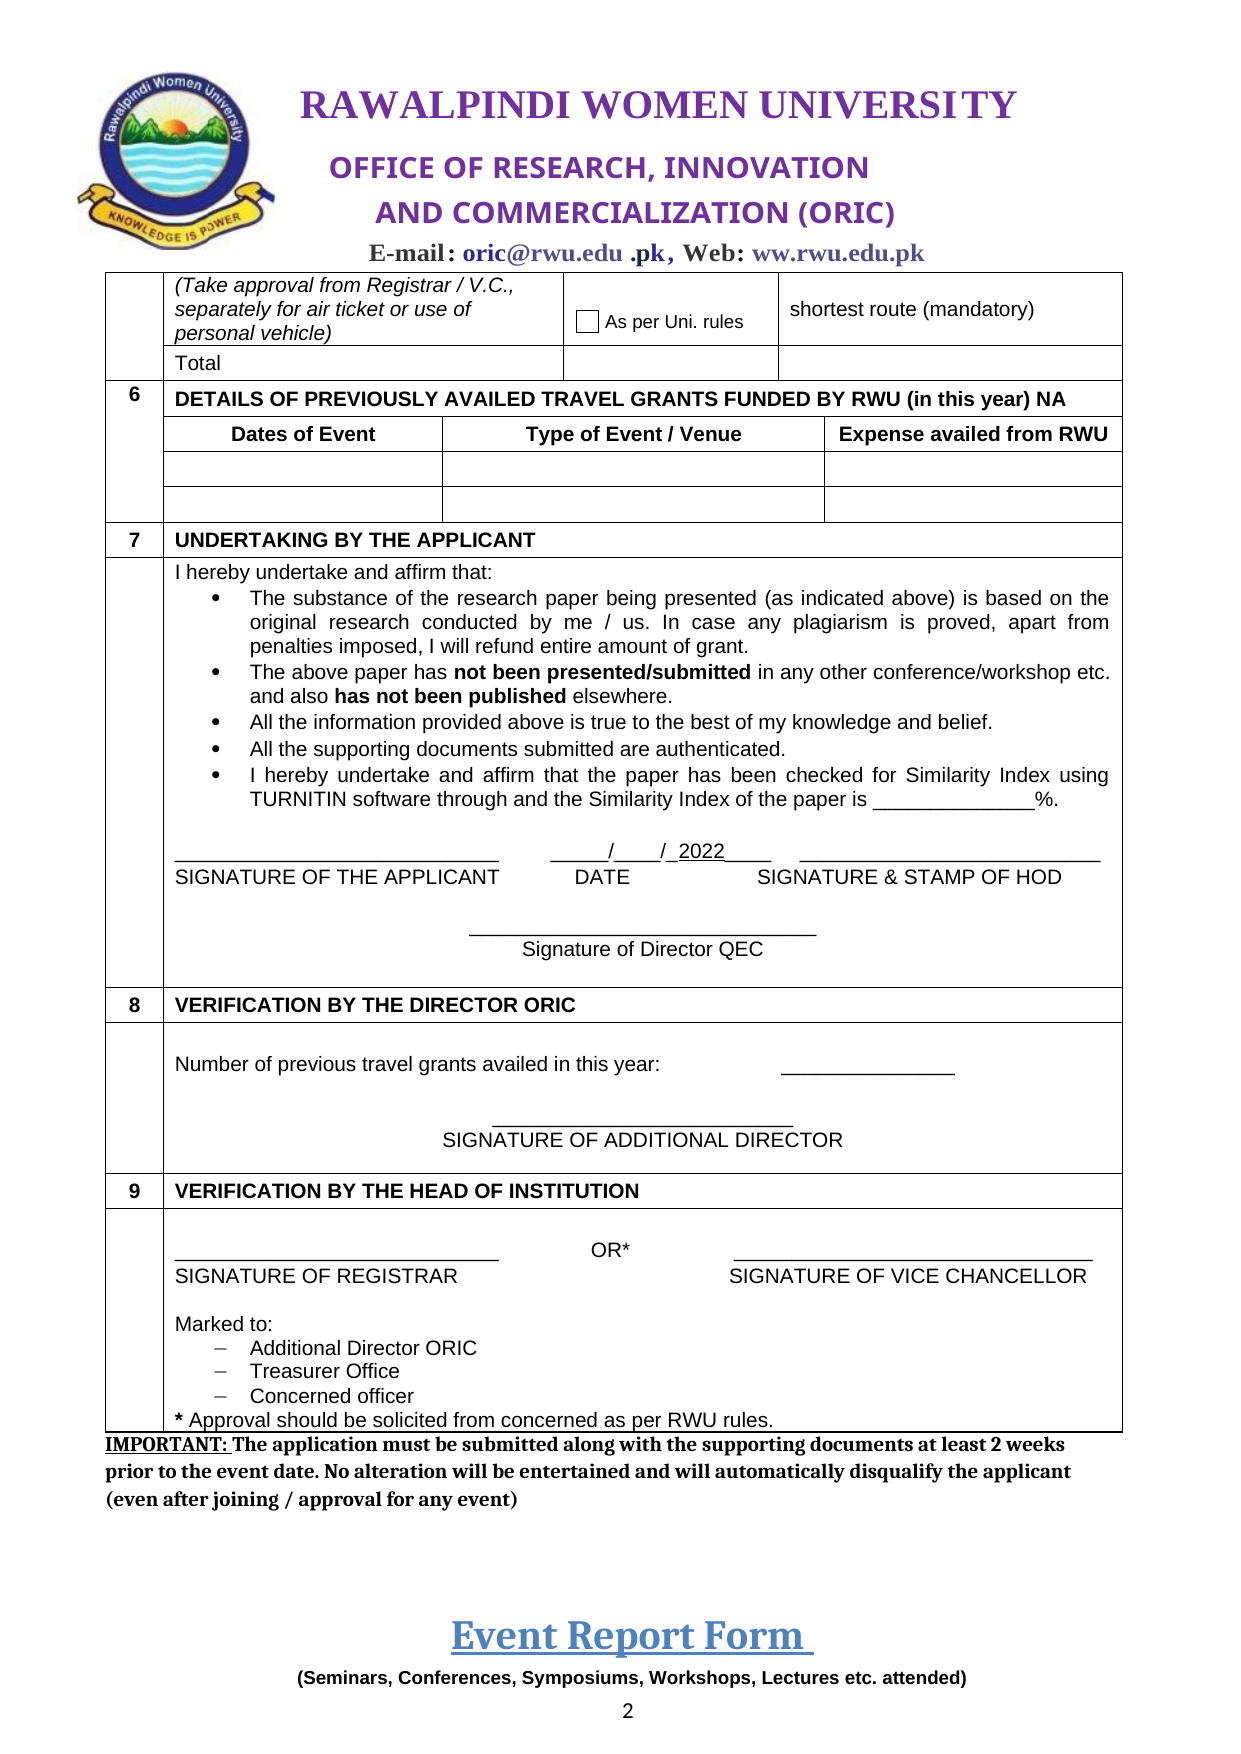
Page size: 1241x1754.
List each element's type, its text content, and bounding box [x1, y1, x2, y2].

table_cell I hereby undertake and affirm that: The substance of the research paper being presented (as indicated above) is based on the original research conducted by me / us. In case any plagiarism is proved, apart from penalties imposed, I will refund entire amount of grant. The above paper has not been presented/submitted in any other conference/workshop etc. and also has not been published elsewhere. All the information provided above is true to the best of my knowledge and belief. All the supporting documents submitted are authenticated. I hereby undertake and affirm that the paper has been checked for Similarity Index using TURNITIN software through and the Similarity Index of the paper is ______________%. ____________________________ _____/____/_2022____ __________________________ SIGNATURE OF THE APPLICANT DATE SIGNATURE & STAMP OF HOD ______________________________ Signature of Director QEC [164, 558, 1122, 987]
table_cell 6 [106, 381, 163, 522]
text IMPORTANT: The application must be submitted along with the supporting documents at least 2 weeks prior to the event date. No alteration will be entertained and will automatically disqualify the applicant (even after joining / approval for any event) [105, 1433, 1117, 1511]
table_cell Travel Cost (Estimate) (Take approval from Registrar / V.C., separately for air ticket or use of personal vehicle) [164, 273, 563, 345]
table_cell UNDERTAKING BY THE APPLICANT [164, 523, 1122, 557]
table_cell Quotation from travel agent for the shortest route (mandatory) [779, 273, 1122, 345]
table_cell [443, 452, 824, 486]
table_cell [164, 452, 442, 486]
table_cell Type of Event / Venue [443, 417, 824, 451]
table_cell DETAILS OF PREVIOUSLY AVAILED TRAVEL GRANTS FUNDED BY RWU (in this year) NA [164, 381, 1122, 416]
table_cell VERIFICATION BY THE DIRECTOR ORIC [164, 988, 1122, 1022]
text (Seminars, Conferences, Symposiums, Workshops, Lectures etc. attended) [105, 1667, 1150, 1688]
table_cell Total [164, 346, 563, 380]
table_cell VERIFICATION BY THE HEAD OF INSTITUTION [164, 1174, 1122, 1208]
table_cell [443, 487, 824, 522]
table_cell [564, 346, 778, 380]
table_cell Expense availed from RWU [825, 417, 1122, 451]
table_cell [106, 1023, 163, 1173]
table_cell ____________________________ OR* _______________________________ SIGNATURE OF REGISTRAR SIGNATURE OF VICE CHANCELLOR Marked to: Additional Director ORIC Treasurer Office Concerned officer * Approval should be solicited from concerned as per RWU rules. [164, 1209, 1122, 1431]
table_cell [825, 452, 1122, 486]
table_cell Number of previous travel grants availed in this year: _______________ __________________________ SIGNATURE OF ADDITIONAL DIRECTOR [164, 1023, 1122, 1173]
picture [76, 71, 276, 250]
table_cell [106, 558, 163, 987]
table_cell [106, 1209, 163, 1431]
table_cell [164, 487, 442, 522]
table_cell 8 [106, 988, 163, 1022]
table_cell 7 [106, 523, 163, 557]
table_cell 9 [106, 1174, 163, 1208]
subtitle Event Report Form [105, 1612, 1150, 1660]
table_cell [825, 487, 1122, 522]
table_cell As per Uni. rules [564, 273, 778, 345]
table_cell [779, 346, 1122, 380]
table_cell Dates of Event [164, 417, 442, 451]
